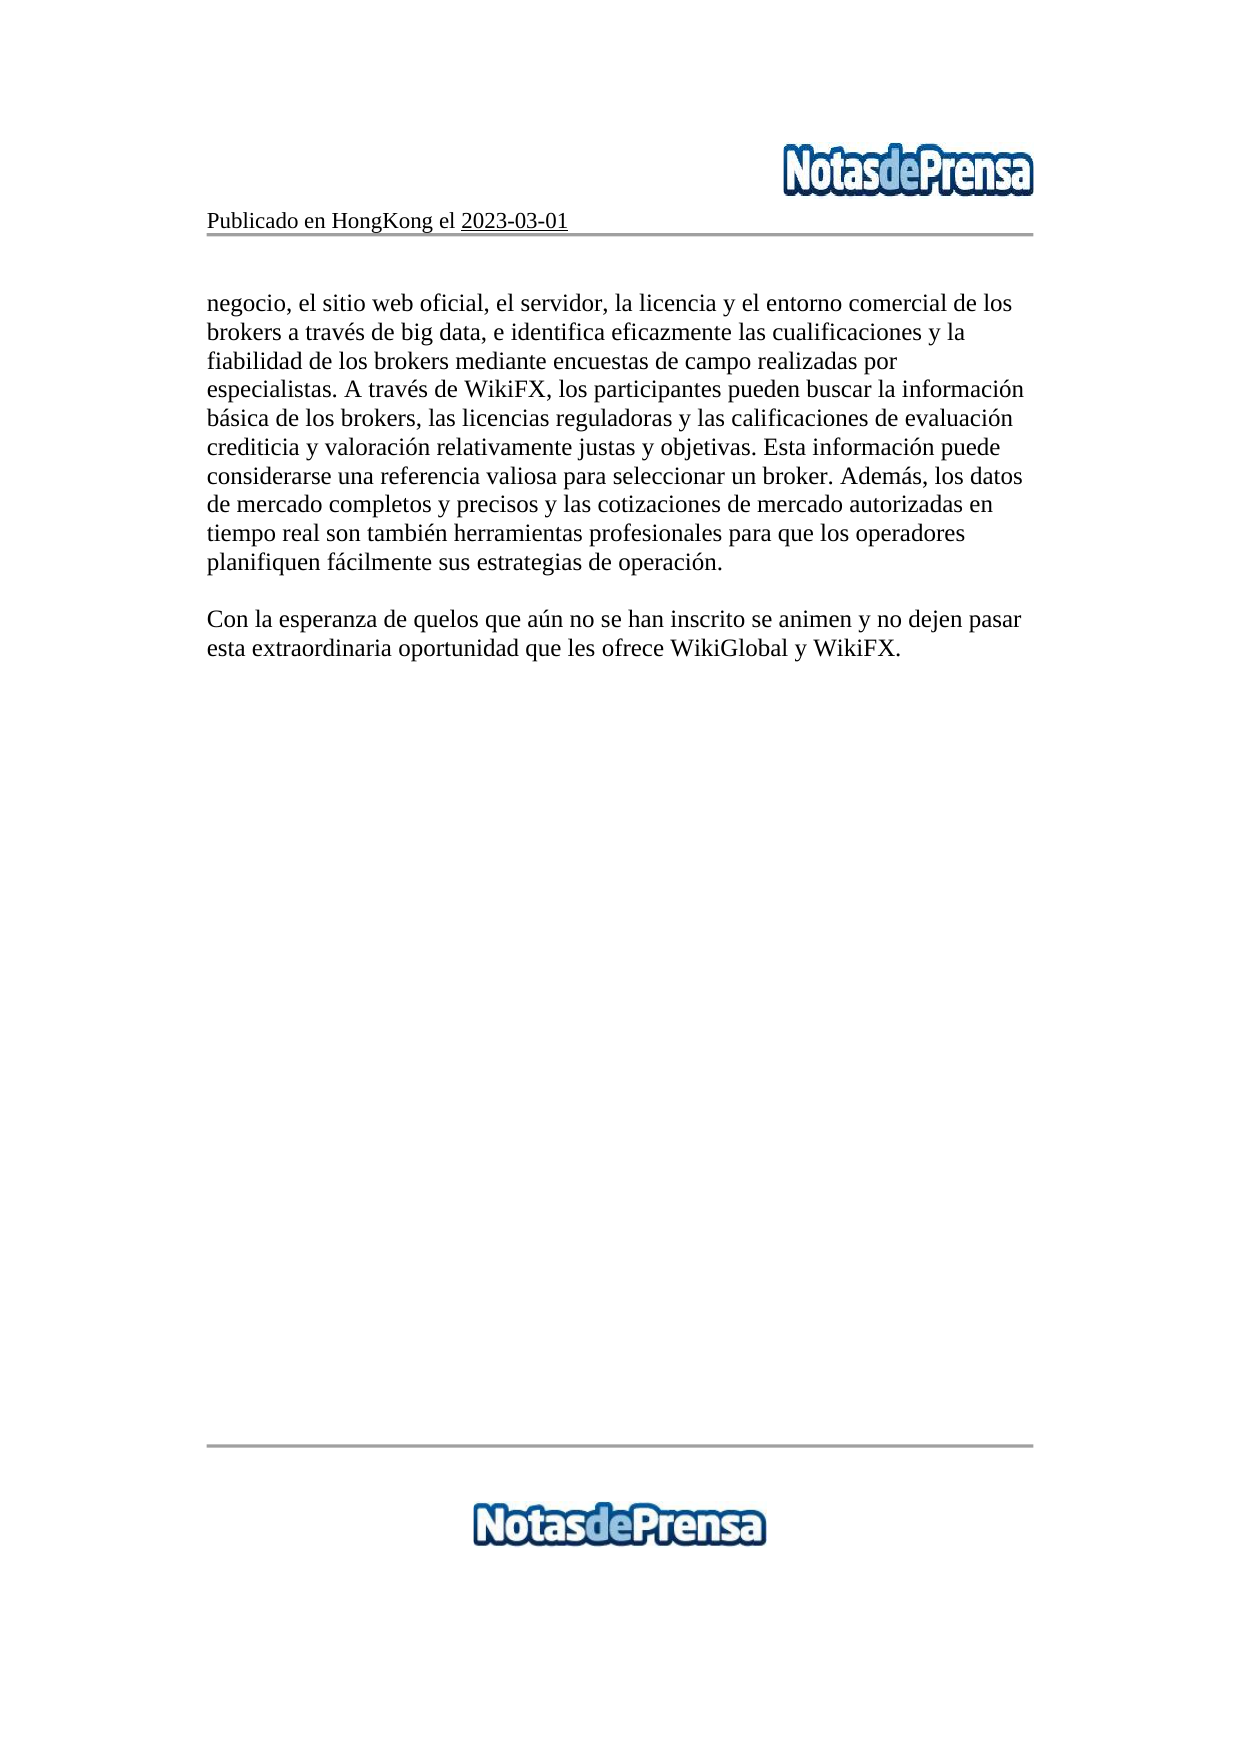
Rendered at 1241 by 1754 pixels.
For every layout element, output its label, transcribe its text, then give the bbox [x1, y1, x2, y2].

picture [473, 1501, 767, 1548]
picture [783, 142, 1034, 199]
